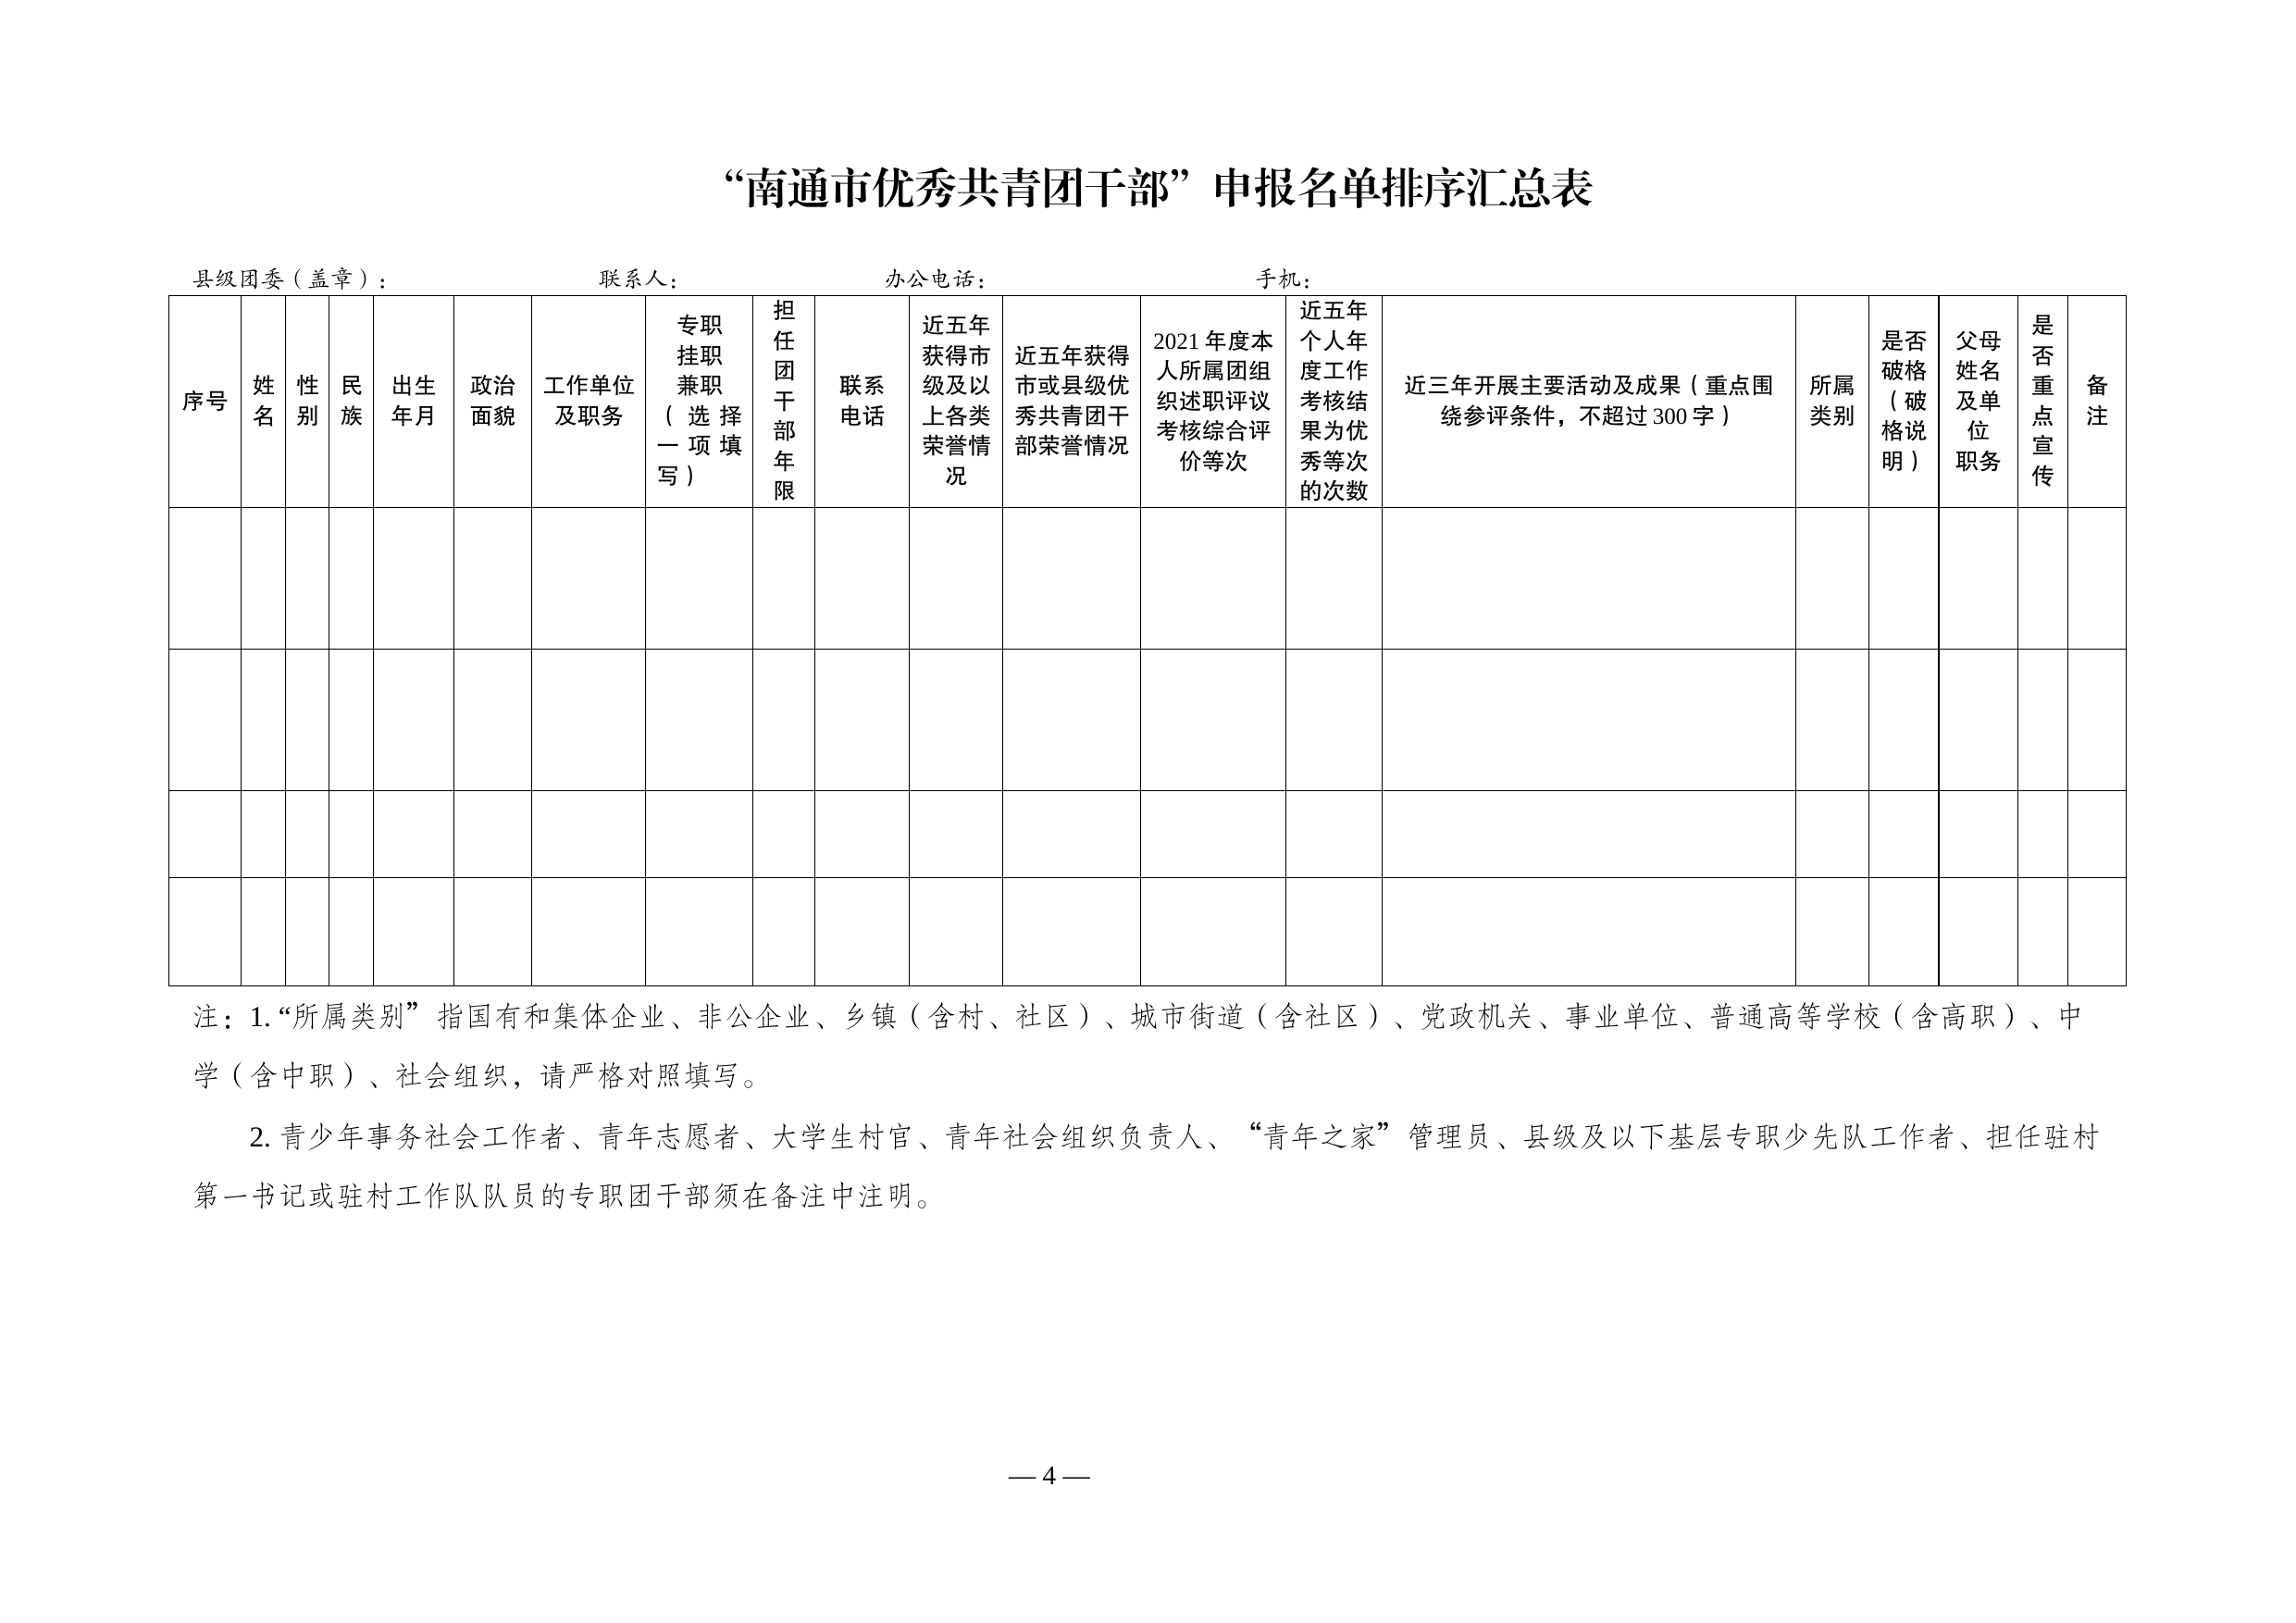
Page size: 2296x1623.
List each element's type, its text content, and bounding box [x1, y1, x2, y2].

table_header 民族 [329, 296, 373, 506]
table_cell [1796, 508, 1868, 649]
table_cell [374, 878, 453, 985]
table_cell [374, 650, 453, 790]
table_cell [1003, 650, 1140, 790]
table_cell [1940, 791, 2017, 877]
table_cell [454, 878, 531, 985]
table_cell [910, 878, 1002, 985]
table_header 专职 挂职 兼职 （选择一项填写） [646, 296, 752, 506]
table_cell [454, 791, 531, 877]
table_cell [815, 508, 909, 649]
table_cell [329, 650, 373, 790]
table_cell [169, 508, 241, 649]
table_cell [910, 508, 1002, 649]
table_header 近五年获得市级及以上各类荣誉情况 [910, 296, 1002, 506]
table_header 工作单位 及职务 [532, 296, 645, 506]
table_cell [1286, 650, 1382, 790]
table_cell [1796, 650, 1868, 790]
table_header 是否破格 （破格说明） [1869, 296, 1938, 506]
table_cell [532, 508, 645, 649]
table_cell [1383, 650, 1795, 790]
table_cell [374, 791, 453, 877]
text 注：1. “所属类别”指国有和集体企业、非公企业、乡镇（含村、社区）、城市街道（含社区）、党政机关、事业单位、普通高等学校（含高职）、中学（含中职）、社会组织，请严格对照填写。 [192, 986, 2104, 1107]
table_cell [532, 878, 645, 985]
table_cell [1869, 650, 1938, 790]
table_header 序号 [169, 296, 241, 506]
table_header 2021年度本人所属团组织述职评议考核综合评价等次 [1141, 296, 1285, 506]
table_cell [169, 791, 241, 877]
table_cell [2068, 791, 2126, 877]
table_cell [1796, 791, 1868, 877]
table_cell [753, 508, 814, 649]
table_cell [2018, 650, 2067, 790]
table_cell [1940, 878, 2017, 985]
table_cell [1869, 791, 1938, 877]
table_cell [910, 650, 1002, 790]
table_cell [1141, 878, 1285, 985]
table_cell [2018, 878, 2067, 985]
table_cell [753, 650, 814, 790]
table_cell [242, 791, 285, 877]
table_cell [753, 878, 814, 985]
table_cell [2068, 508, 2126, 649]
text 县级团委（盖章）： 联系人： 办公电话： 手机： [192, 265, 2104, 295]
table_cell [646, 878, 752, 985]
table_cell [286, 508, 329, 649]
table_cell [169, 878, 241, 985]
table_cell [329, 791, 373, 877]
table_header 近三年开展主要活动及成果（重点围绕参评条件，不超过300字） [1383, 296, 1795, 506]
table_cell [1383, 878, 1795, 985]
table_cell [1286, 878, 1382, 985]
table_cell [169, 650, 241, 790]
table_cell [374, 508, 453, 649]
table_cell [1869, 508, 1938, 649]
table_cell [2068, 878, 2126, 985]
table_cell [1286, 791, 1382, 877]
table_cell [2018, 508, 2067, 649]
table_cell [1141, 650, 1285, 790]
title “南通市优秀共青团干部”申报名单排序汇总表 [192, 160, 2104, 220]
table_cell [242, 650, 285, 790]
table_cell [286, 878, 329, 985]
table_header 性别 [286, 296, 329, 506]
table_cell [815, 791, 909, 877]
table_cell [1286, 508, 1382, 649]
table_cell [329, 878, 373, 985]
table_header 近五年获得市或县级“优秀共青团干部”荣誉情况 [1003, 296, 1140, 506]
table_header 备注 [2068, 296, 2126, 506]
table_cell [815, 878, 909, 985]
table_cell [1940, 650, 2017, 790]
table_header 近五年个人年度工作考核结果为“优秀”等次的次数 [1286, 296, 1382, 506]
table_cell [532, 791, 645, 877]
table_header 是否重点宣传 [2018, 296, 2067, 506]
table_cell [910, 791, 1002, 877]
table_cell [2068, 650, 2126, 790]
table_header 所属 类别 [1796, 296, 1868, 506]
table_cell [815, 650, 909, 790]
table_cell [2018, 791, 2067, 877]
table_cell [1940, 508, 2017, 649]
table_header 担任 团干部年限 [753, 296, 814, 506]
table_cell [1383, 791, 1795, 877]
table_cell [1383, 508, 1795, 649]
table_cell [646, 508, 752, 649]
table_cell [454, 508, 531, 649]
text 2. 青少年事务社会工作者、青年志愿者、大学生村官、青年社会组织负责人、“青年之家”管理员、县级及以下基层专职少先队工作者、担任驻村第一书记或驻村工作队队员的专职团干部须在备注中注明。 [192, 1107, 2104, 1227]
table_cell [1141, 791, 1285, 877]
table_cell [1003, 791, 1140, 877]
table_cell [1141, 508, 1285, 649]
table_cell [646, 650, 752, 790]
table_cell [1003, 878, 1140, 985]
table_cell [753, 791, 814, 877]
table_header 联系 电话 [815, 296, 909, 506]
table_cell [454, 650, 531, 790]
table_header 姓名 [242, 296, 285, 506]
table_cell [242, 508, 285, 649]
table_cell [286, 791, 329, 877]
table_header 出生年月 [374, 296, 453, 506]
table_cell [1869, 878, 1938, 985]
table_cell [1796, 878, 1868, 985]
table_cell [646, 791, 752, 877]
table_cell [532, 650, 645, 790]
table_header 政治面貌 [454, 296, 531, 506]
table_cell [1003, 508, 1140, 649]
table_header 父母姓名及单位 职务 [1940, 296, 2017, 506]
table_cell [329, 508, 373, 649]
table_cell [242, 878, 285, 985]
table_cell [286, 650, 329, 790]
